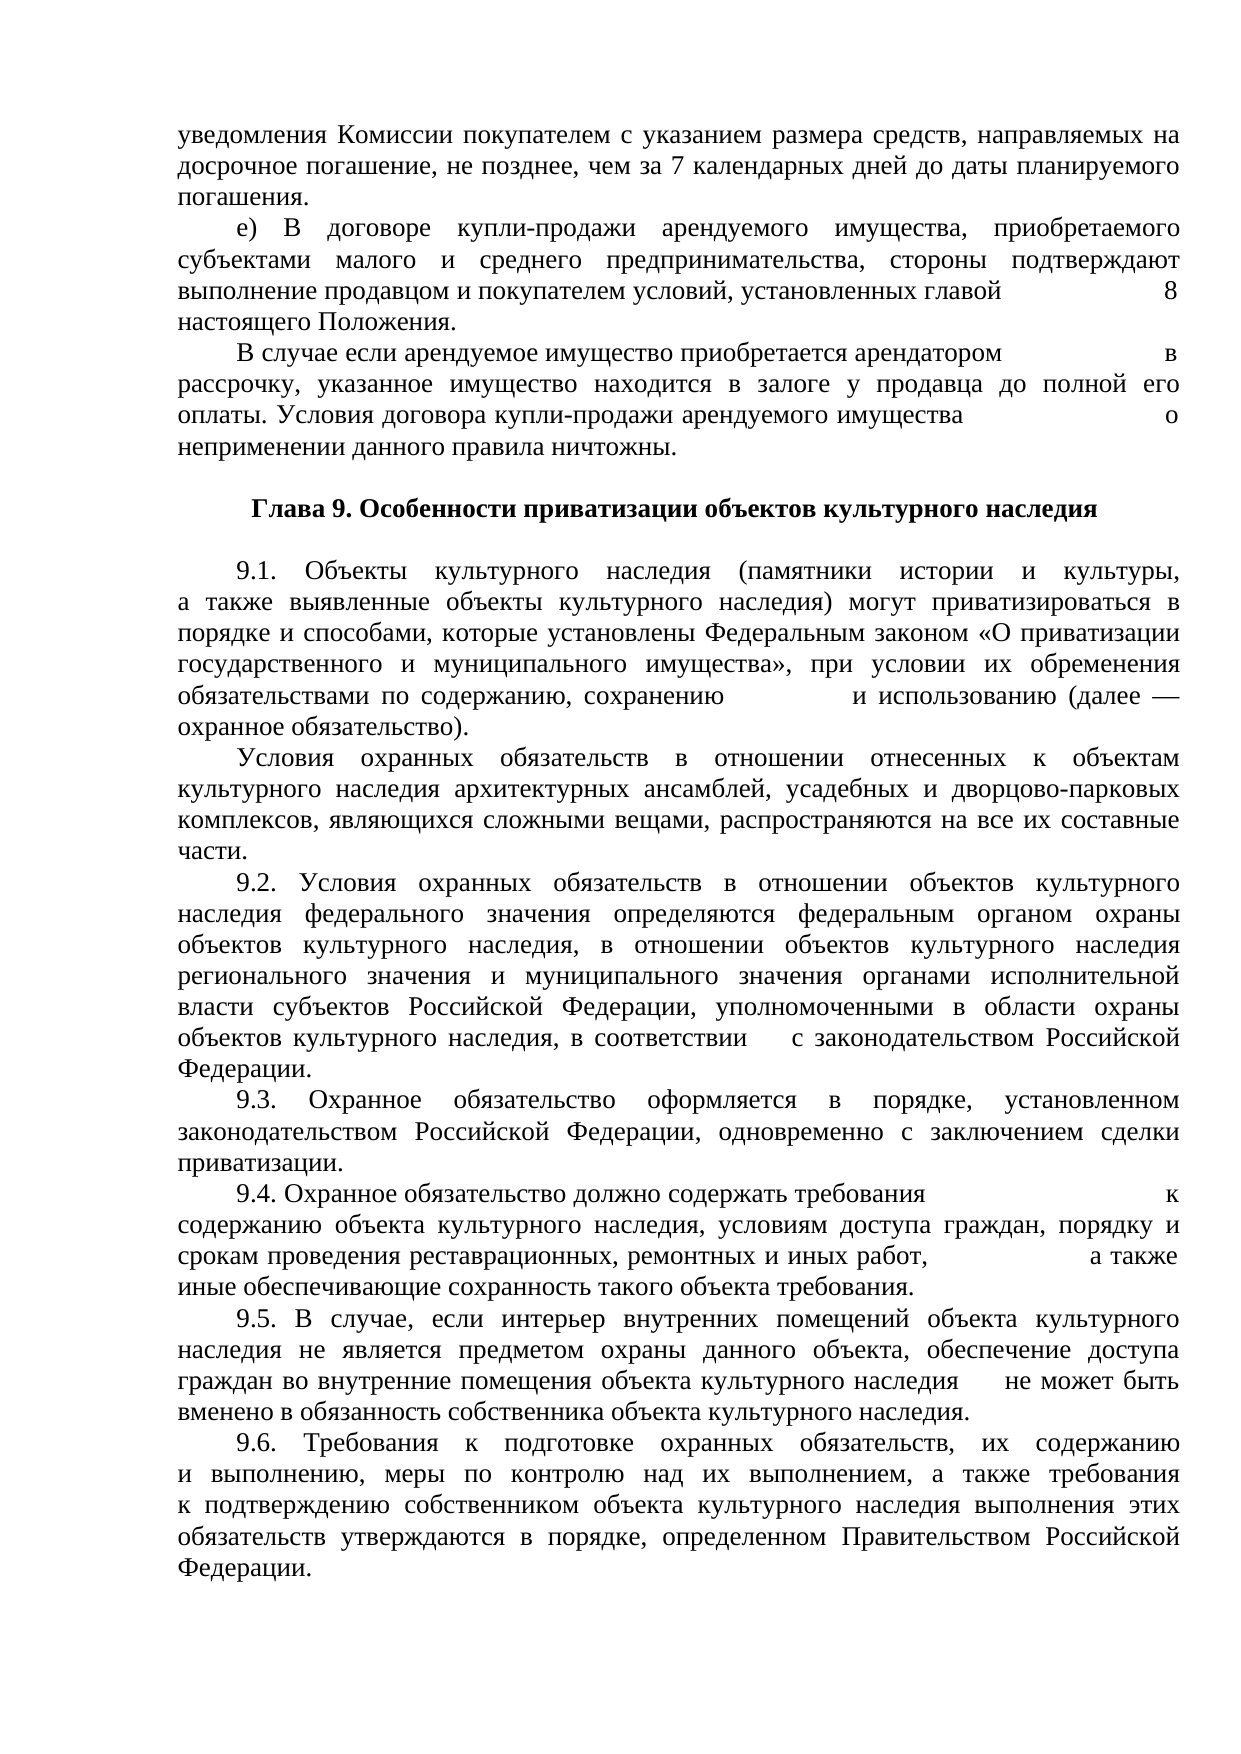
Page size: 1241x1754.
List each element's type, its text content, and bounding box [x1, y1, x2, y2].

text 9.5. В случае, если интерьер внутренних помещений объекта культурного наследия не является предметом охраны данного объекта, обеспечение доступа граждан во внутренние помещения объекта культурного наследия не может быть вменено в обязанность собственника объекта культурного наследия. [177, 1302, 1181, 1426]
text 9.1. Объекты культурного наследия (памятники истории и культуры, а также выявленные объекты культурного наследия) могут приватизироваться в порядке и способами, которые установлены Федеральным законом «О приватизации государственного и муниципального имущества», при условии их обременения обязательствами по содержанию, сохранению и использованию (далее — охранное обязательство). [177, 554, 1181, 741]
text 9.6. Требования к подготовке охранных обязательств, их содержанию и выполнению, меры по контролю над их выполнением, а также требования к подтверждению собственником объекта культурного наследия выполнения этих обязательств утверждаются в порядке, определенном Правительством Российской Федерации. [177, 1426, 1181, 1582]
text В случае если арендуемое имущество приобретается арендатором в рассрочку, указанное имущество находится в залоге у продавца до полной его оплаты. Условия договора купли-продажи арендуемого имущества о неприменении данного правила ничтожны. [177, 336, 1181, 461]
text 9.4. Охранное обязательство должно содержать требования к содержанию объекта культурного наследия, условиям доступа граждан, порядку и срокам проведения реставрационных, ремонтных и иных работ, а также иные обеспечивающие сохранность такого объекта требования. [177, 1177, 1181, 1302]
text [177, 118, 1181, 212]
text Глава 9. Особенности приватизации объектов культурного наследия [177, 492, 1181, 523]
text 9.3. Охранное обязательство оформляется в порядке, установленном законодательством Российской Федерации, одновременно с заключением сделки приватизации. [177, 1084, 1181, 1177]
text Условия охранных обязательств в отношении отнесенных к объектам культурного наследия архитектурных ансамблей, усадебных и дворцово-парковых комплексов, являющихся сложными вещами, распространяются на все их составные части. [177, 741, 1181, 866]
text 9.2. Условия охранных обязательств в отношении объектов культурного наследия федерального значения определяются федеральным органом охраны объектов культурного наследия, в отношении объектов культурного наследия регионального значения и муниципального значения органами исполнительной власти субъектов Российской Федерации, уполномоченными в области охраны объектов культурного наследия, в соответствии с законодательством Российской Федерации. [177, 866, 1181, 1084]
text е) В договоре купли-продажи арендуемого имущества, приобретаемого субъектами малого и среднего предпринимательства, стороны подтверждают выполнение продавцом и покупателем условий, установленных главой 8 настоящего Положения. [177, 212, 1181, 336]
